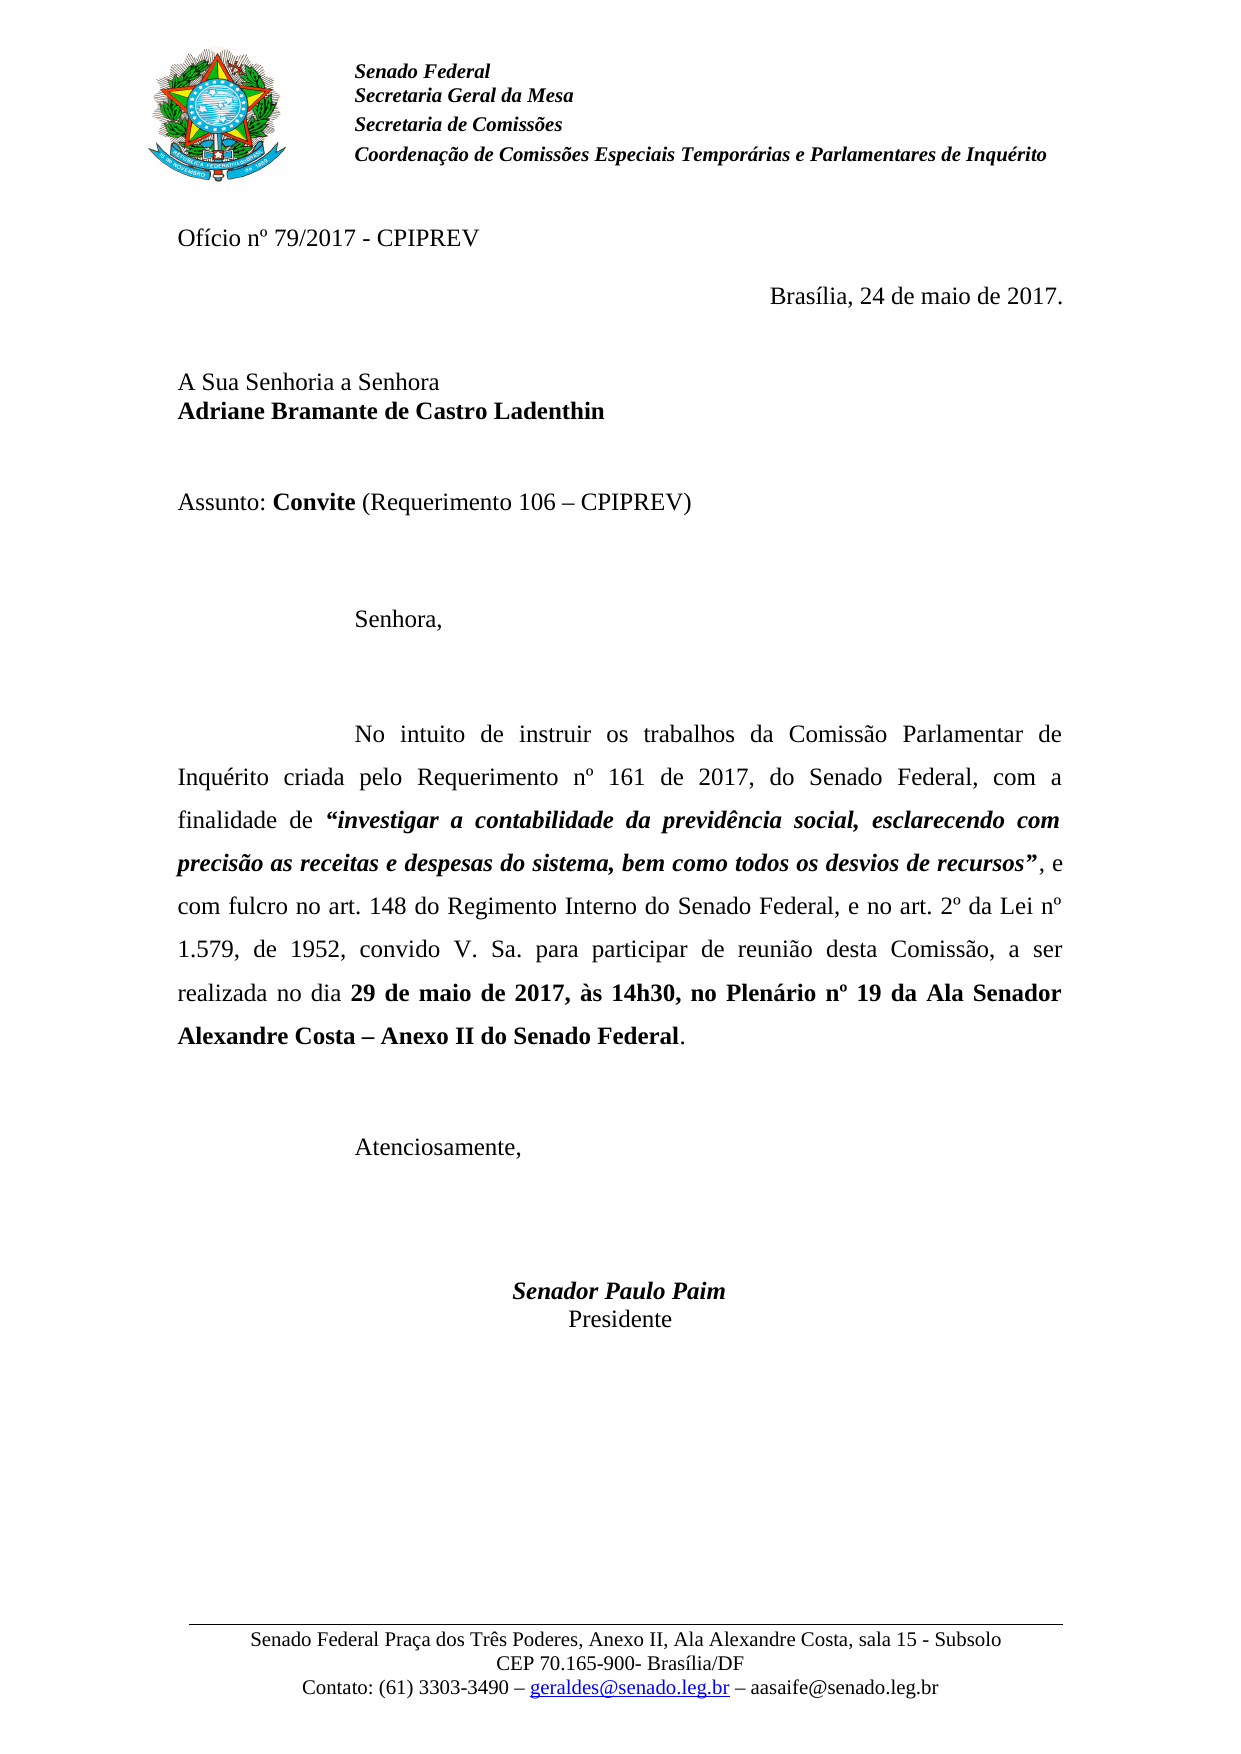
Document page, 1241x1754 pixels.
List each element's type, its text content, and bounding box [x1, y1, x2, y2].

text Presidente [177, 1304, 1063, 1333]
text Assunto: Convite (Requerimento 106 – CPIPREV) [177, 482, 1063, 518]
text Atenciosamente, [177, 1132, 1063, 1161]
text Adriane Bramante de Castro Ladenthin [177, 396, 1063, 425]
text Brasília, 24 de maio de 2017. [177, 281, 1063, 310]
text Senador Paulo Paim [177, 1276, 1063, 1304]
text A Sua Senhoria a Senhora [177, 367, 1063, 396]
picture [146, 46, 288, 184]
text Ofício nº 79/2017 - CPIPREV [177, 223, 1063, 252]
text No intuito de instruir os trabalhos da Comissão Parlamentar de Inquérito criada pelo Requerimento nº 161 de 2017, do Senado Federal, com a finalidade de “investigar a contabilidade da previdência social, esclarecendo com precisão as receitas e despesas do sistema, bem como todos os desvios de recursos”, e com fulcro no art. 148 do Regimento Interno do Senado Federal, e no art. 2º da Lei nº 1.579, de 1952, convido V. Sa. para participar de reunião desta Comissão, a ser realizada no dia 29 de maio de 2017, às 14h30, no Plenário nº 19 da Ala Senador Alexandre Costa – Anexo II do Senado Federal. [177, 719, 1063, 1049]
text Senhora, [177, 604, 1063, 633]
